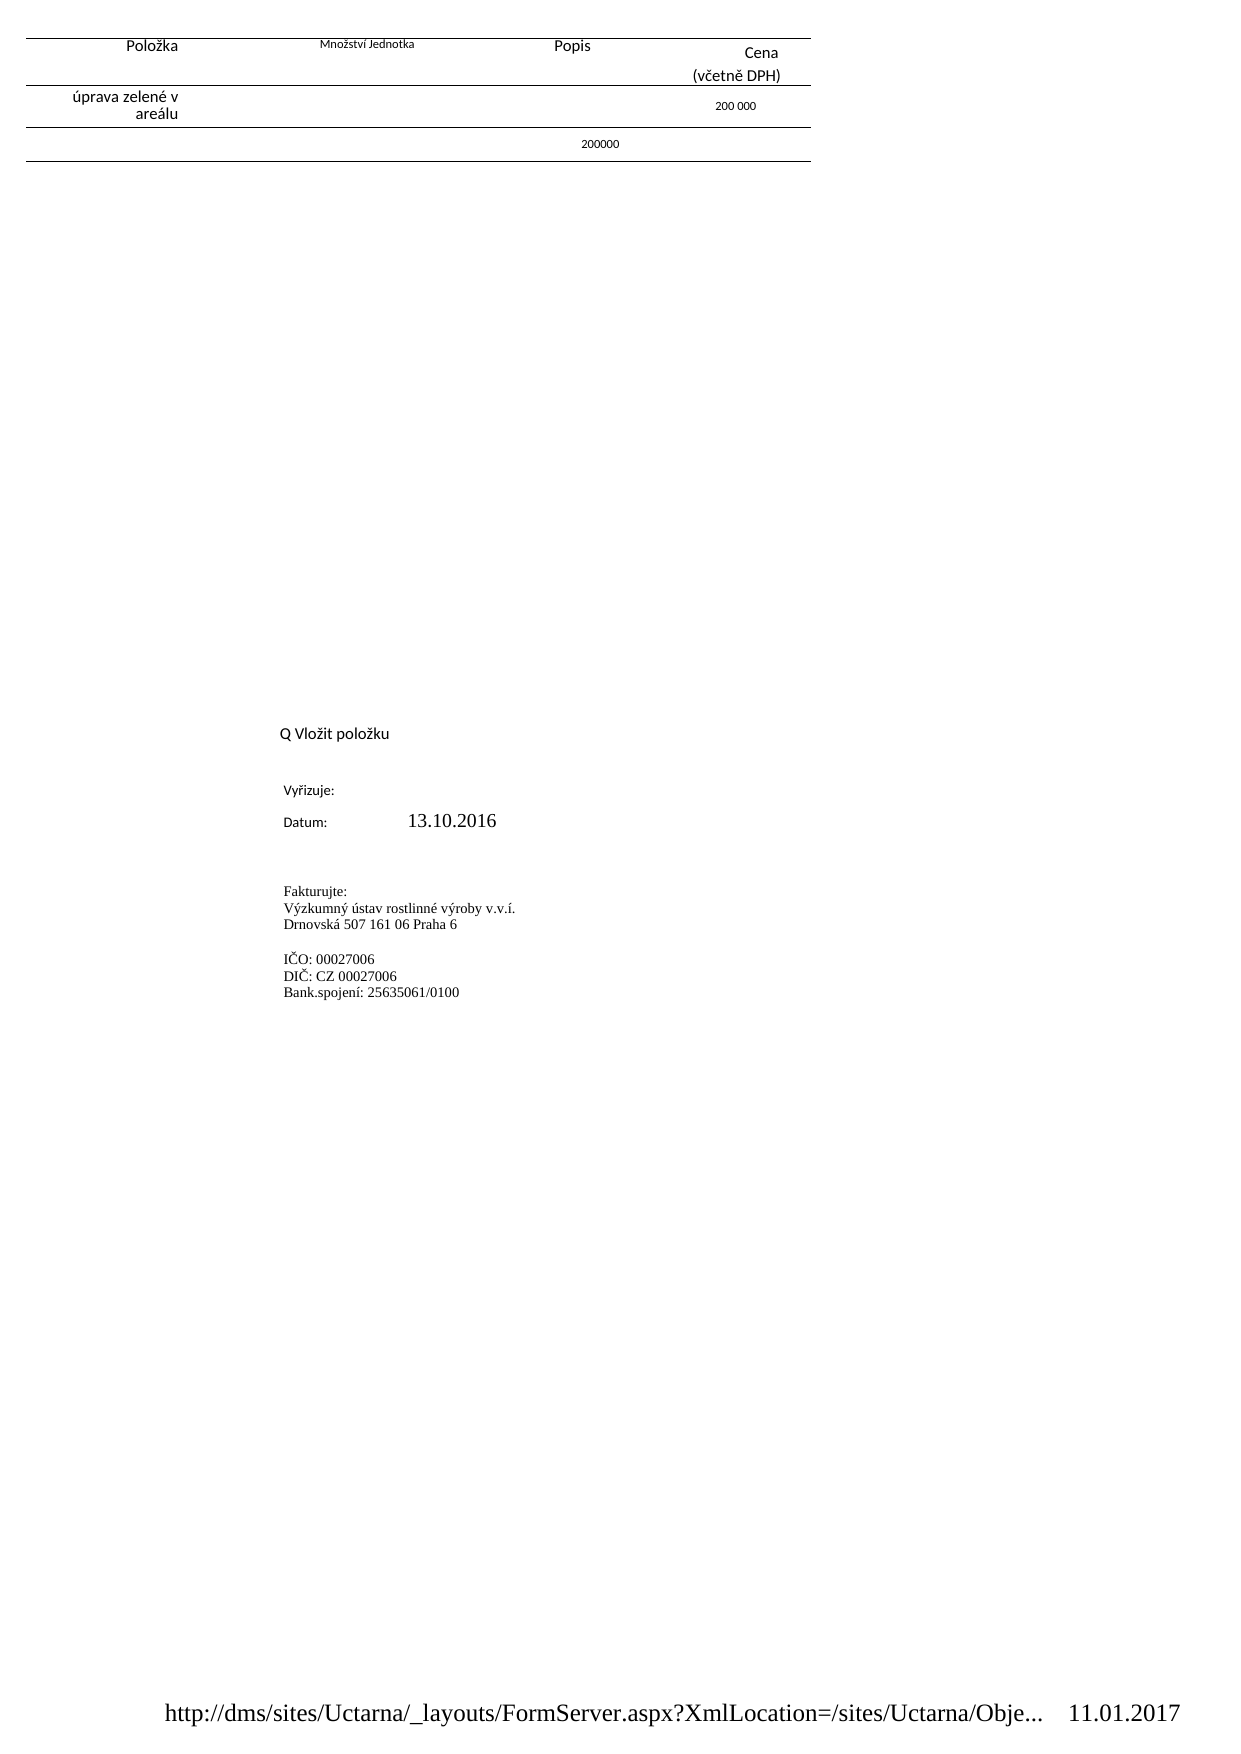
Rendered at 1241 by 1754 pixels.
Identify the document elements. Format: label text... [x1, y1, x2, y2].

table_header Cena (včetně DPH) [660, 39, 811, 84]
text Datum: 13.10.2016 [283, 812, 1064, 832]
text Q Vložit položku [279, 726, 389, 743]
text http://dms/sites/Uctarna/_layouts/FormServer.aspx?XmlLocation=/sites/Uctarna/Obje... [164, 1701, 1044, 1726]
table_cell [484, 86, 660, 127]
table_header Položka [26, 39, 250, 84]
text Fakturujte: [283, 883, 1064, 900]
table_cell [250, 86, 484, 127]
text IČO: 00027006 [283, 952, 1064, 968]
text Výzkumný ústav rostlinné výroby v.v.í. Drnovská 507 161 06 Praha 6 [283, 900, 521, 933]
table_cell úprava zelené v areálu [26, 86, 250, 127]
text Bank.spojení: 25635061/0100 [283, 984, 1064, 1001]
table_header Množství Jednotka [250, 39, 484, 84]
text DIČ: CZ 00027006 [283, 968, 1064, 984]
table_cell 200 000 [660, 86, 811, 127]
table_header Popis [484, 39, 660, 84]
table_cell 200000 [26, 128, 811, 161]
text Vyřizuje: [283, 784, 1064, 799]
text 11.01.2017 [1068, 1702, 1181, 1727]
